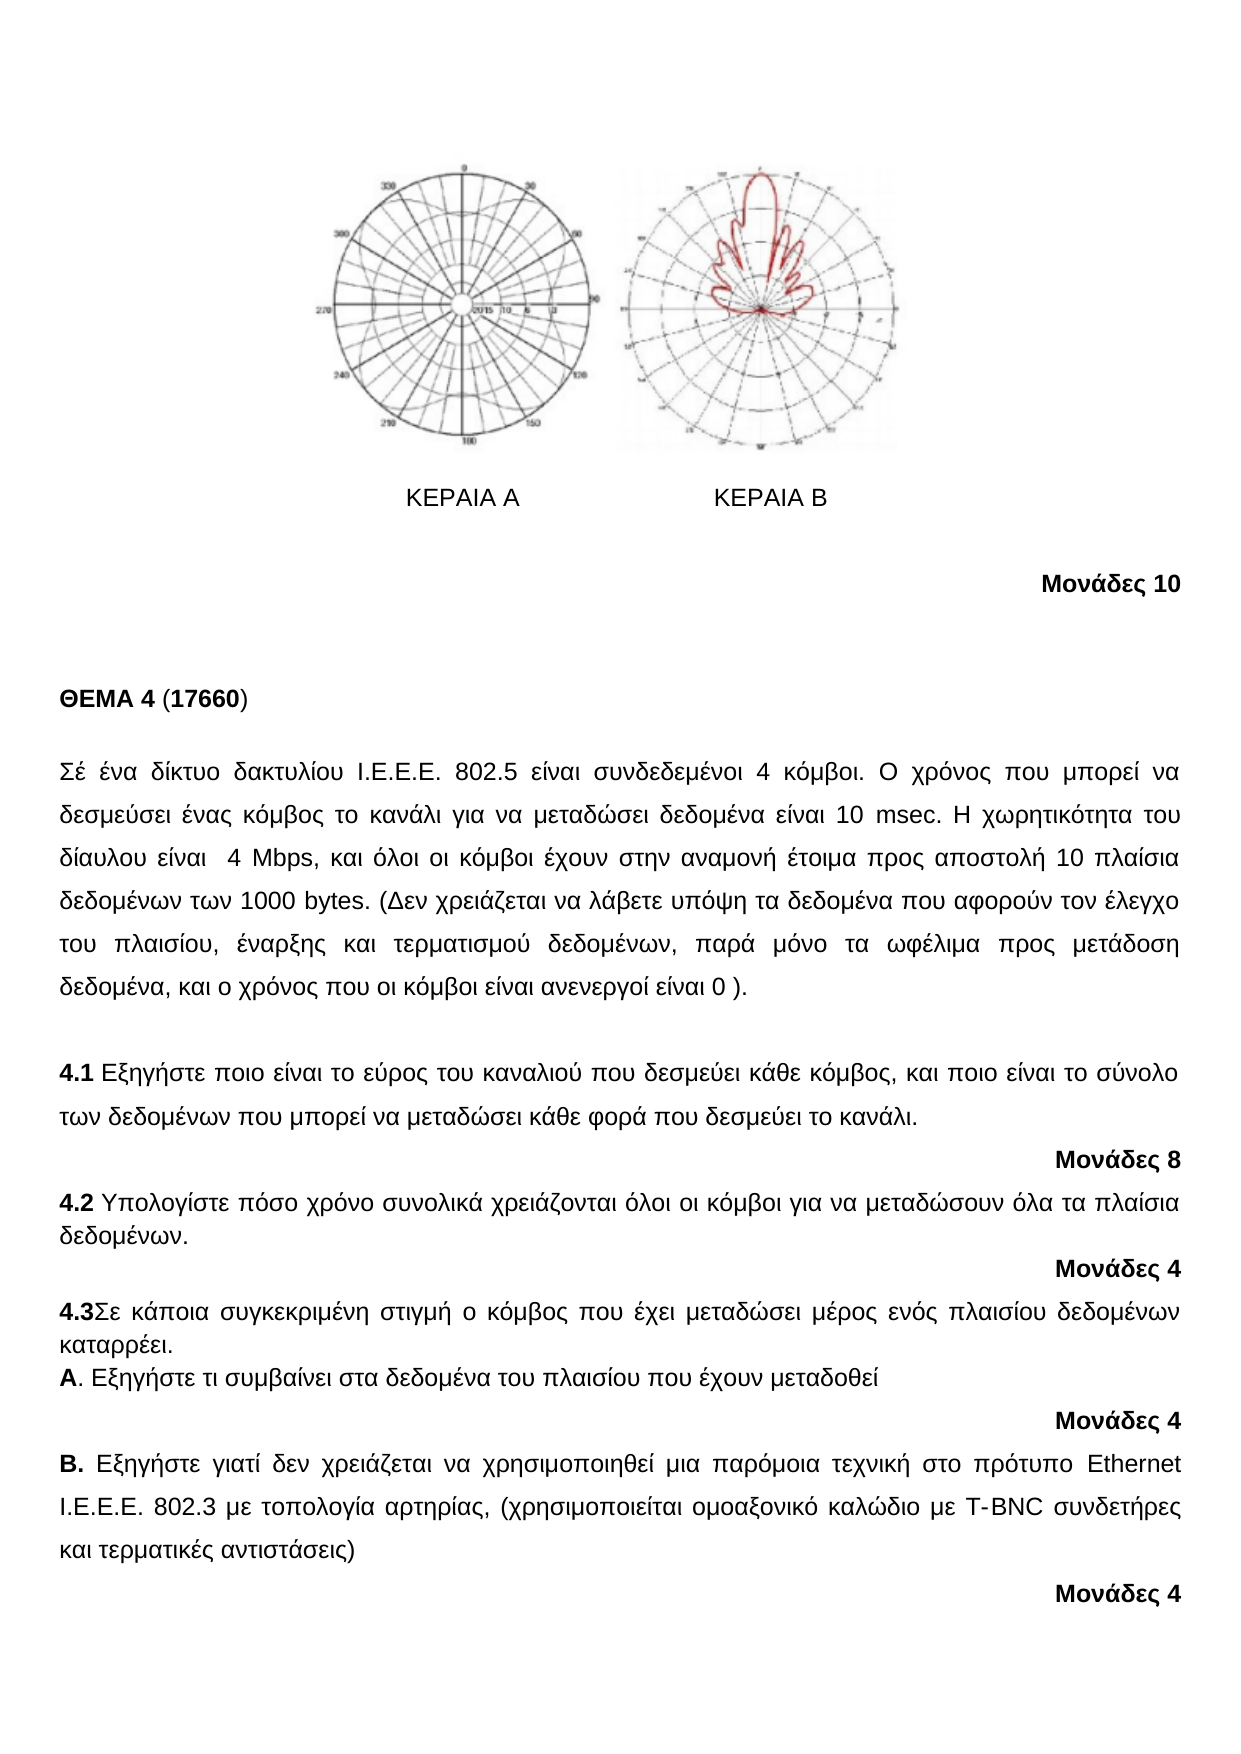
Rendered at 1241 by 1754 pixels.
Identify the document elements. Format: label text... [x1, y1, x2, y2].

text Μονάδες 10 [59, 569, 1181, 598]
text 4.2 Υπολογίστε πόσο χρόνο συνολικά χρειάζονται όλοι οι κόμβοι για να μεταδώσουν όλα τα πλαίσια δεδομένων. [59, 1217, 1181, 1249]
text Σέ ένα δίκτυο δακτυλίου I.E.E.E. 802.5 είναι συνδεδεμένοι 4 κόμβοι. Ο χρόνος που μπορεί να δεσμεύσει ένας κόμβος το κανάλι για να μεταδώσει δεδομένα είναι 10 msec. Η χωρητικότητα του δίαυλου είναι 4 Mbps, και όλοι οι κόμβοι έχουν στην αναμονή έτοιμα προς αποστολή 10 πλαίσια δεδομένων των 1000 bytes. (Δεν χρειάζεται να λάβετε υπόψη τα δεδομένα που αφορούν τον έλεγχο του πλαισίου, έναρξης και τερματισμού δεδομένων, παρά μόνο τα ωφέλιμα προς μετάδοση δεδομένα, και ο χρόνος που οι κόμβοι είναι ανενεργοί είναι 0 ). [59, 757, 1181, 1001]
subtitle Μονάδες 4 [59, 1254, 1181, 1283]
text 4.3Σε κάποια συγκεκριμένη στιγμή ο κόμβος που έχει μεταδώσει μέρος ενός πλαισίου δεδομένων καταρρέει. [59, 1297, 1181, 1359]
text 4.1 Εξηγήστε ποιο είναι το εύρος του καναλιού που δεσμεύει κάθε κόμβος, και ποιο είναι το σύνολο των δεδομένων που μπορεί να μεταδώσει κάθε φορά που δεσμεύει το κανάλι. [59, 1058, 1181, 1130]
text ΘΕΜΑ 4 (17660) [59, 684, 1181, 713]
text Μονάδες 4 [59, 1579, 1181, 1607]
text Μονάδες 4 [59, 1406, 1181, 1435]
picture [209, 131, 1031, 469]
text ΚΕΡΑΙΑ Α ΚΕΡΑΙΑ Β [59, 483, 1181, 511]
subtitle Μονάδες 8 [59, 1145, 1181, 1173]
text Β. Εξηγήστε γιατί δεν χρειάζεται να χρησιμοποιηθεί μια παρόμοια τεχνική στο πρότυπο Ethernet I.E.E.E. 802.3 με τοπολογία αρτηρίας, (χρησιμοποιείται ομοαξονικό καλώδιο με Τ-BNC συνδετήρες και τερματικές αντιστάσεις) [59, 1449, 1181, 1564]
text Α. Εξηγήστε τι συμβαίνει στα δεδομένα του πλαισίου που έχουν μεταδοθεί [59, 1363, 1181, 1392]
